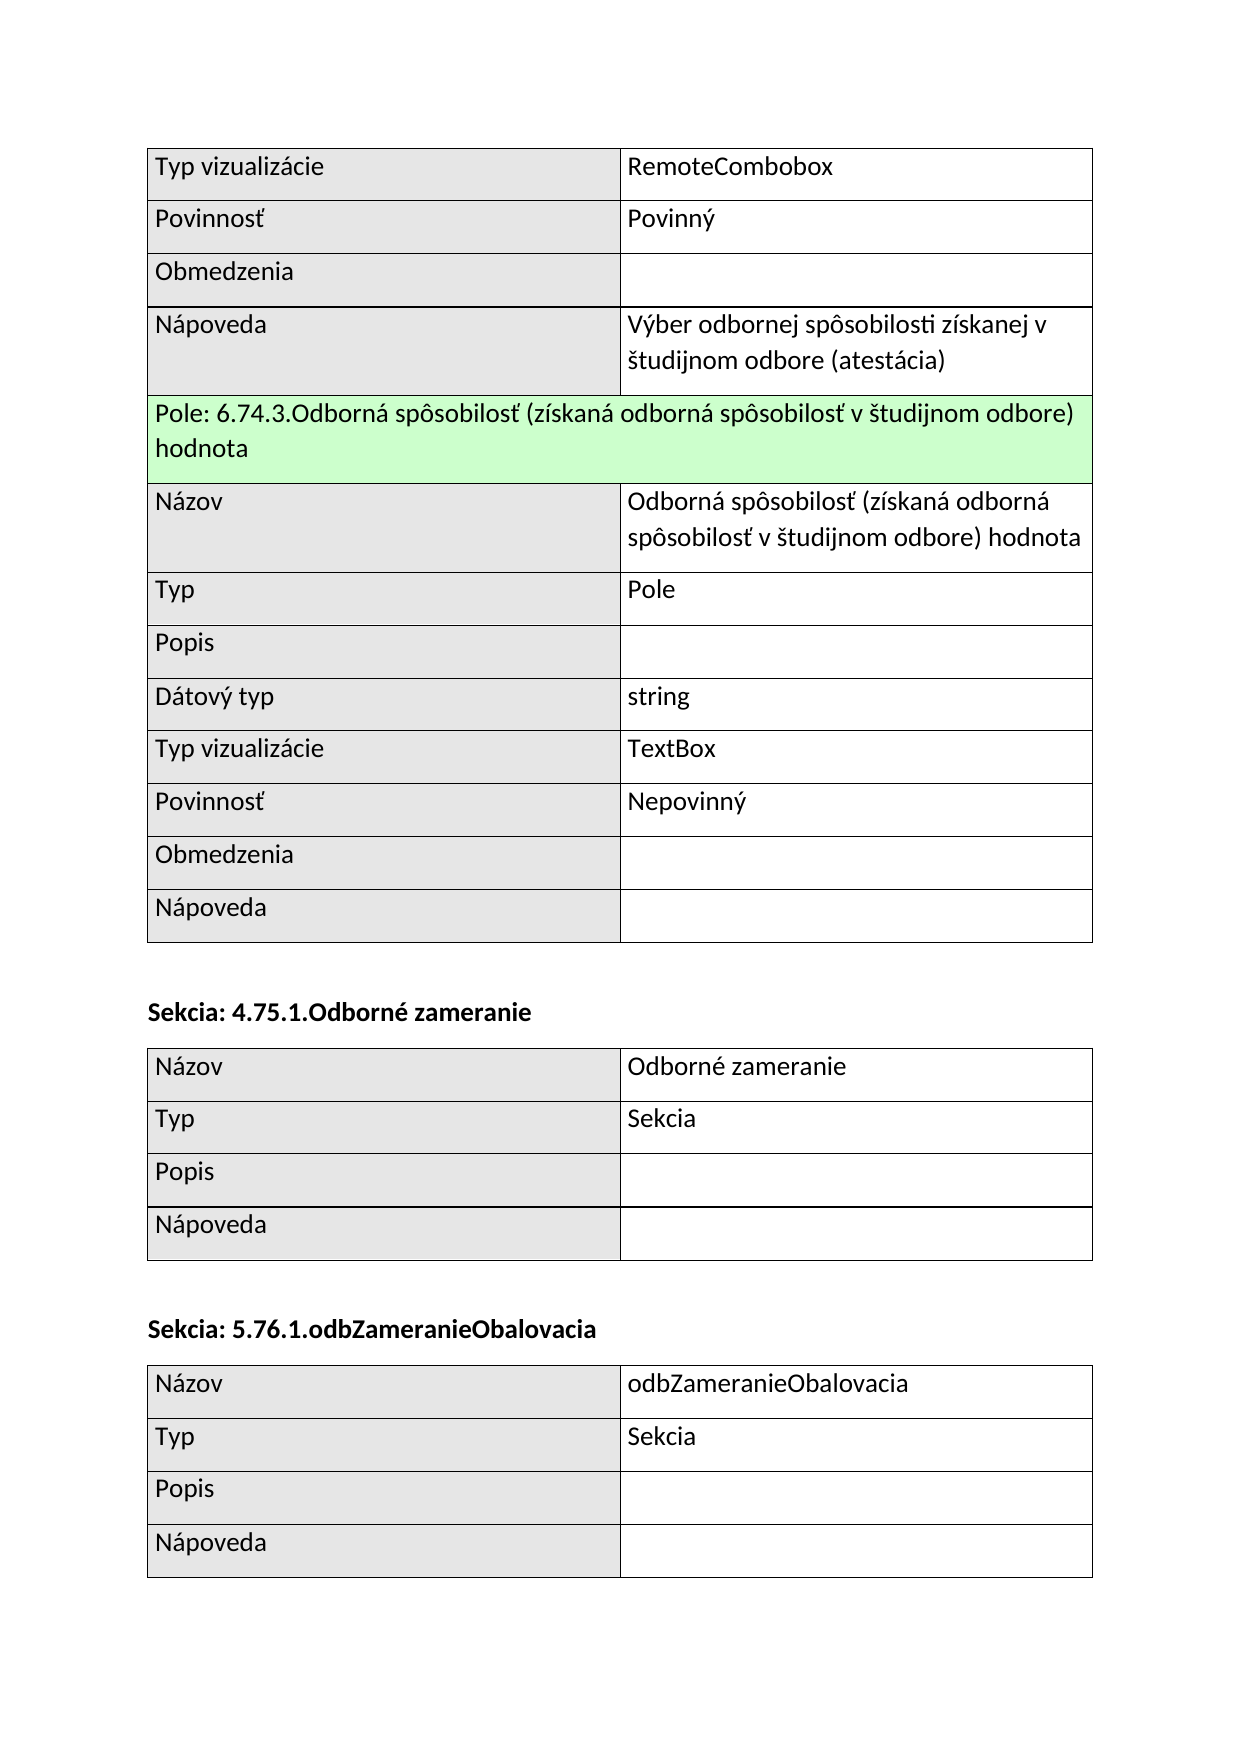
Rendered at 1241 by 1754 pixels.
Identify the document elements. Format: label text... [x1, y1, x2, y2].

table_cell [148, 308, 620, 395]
text Sekcia: 4.75.1.Odborné zameranie [148, 995, 1093, 1028]
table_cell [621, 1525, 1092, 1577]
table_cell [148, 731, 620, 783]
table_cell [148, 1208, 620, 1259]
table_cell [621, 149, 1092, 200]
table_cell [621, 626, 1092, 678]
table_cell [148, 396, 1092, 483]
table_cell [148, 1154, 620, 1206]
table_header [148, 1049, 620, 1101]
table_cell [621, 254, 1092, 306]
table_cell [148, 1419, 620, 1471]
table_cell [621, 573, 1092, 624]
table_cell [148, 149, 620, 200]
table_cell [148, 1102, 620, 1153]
text Sekcia: 5.76.1.odbZameranieObalovacia [148, 1313, 1093, 1346]
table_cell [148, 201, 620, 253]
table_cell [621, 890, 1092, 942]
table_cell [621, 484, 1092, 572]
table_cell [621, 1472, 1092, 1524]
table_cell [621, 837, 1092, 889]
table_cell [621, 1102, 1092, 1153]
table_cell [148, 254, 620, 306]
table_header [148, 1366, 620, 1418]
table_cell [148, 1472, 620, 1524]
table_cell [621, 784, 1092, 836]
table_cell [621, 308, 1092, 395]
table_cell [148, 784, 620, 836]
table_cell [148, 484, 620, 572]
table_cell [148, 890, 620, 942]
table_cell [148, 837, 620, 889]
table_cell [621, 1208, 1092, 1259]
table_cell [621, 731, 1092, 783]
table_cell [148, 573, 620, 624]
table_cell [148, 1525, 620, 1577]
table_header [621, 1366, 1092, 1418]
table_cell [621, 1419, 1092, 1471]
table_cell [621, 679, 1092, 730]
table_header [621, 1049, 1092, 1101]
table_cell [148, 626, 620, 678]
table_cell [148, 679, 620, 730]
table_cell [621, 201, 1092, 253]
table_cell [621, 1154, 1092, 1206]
